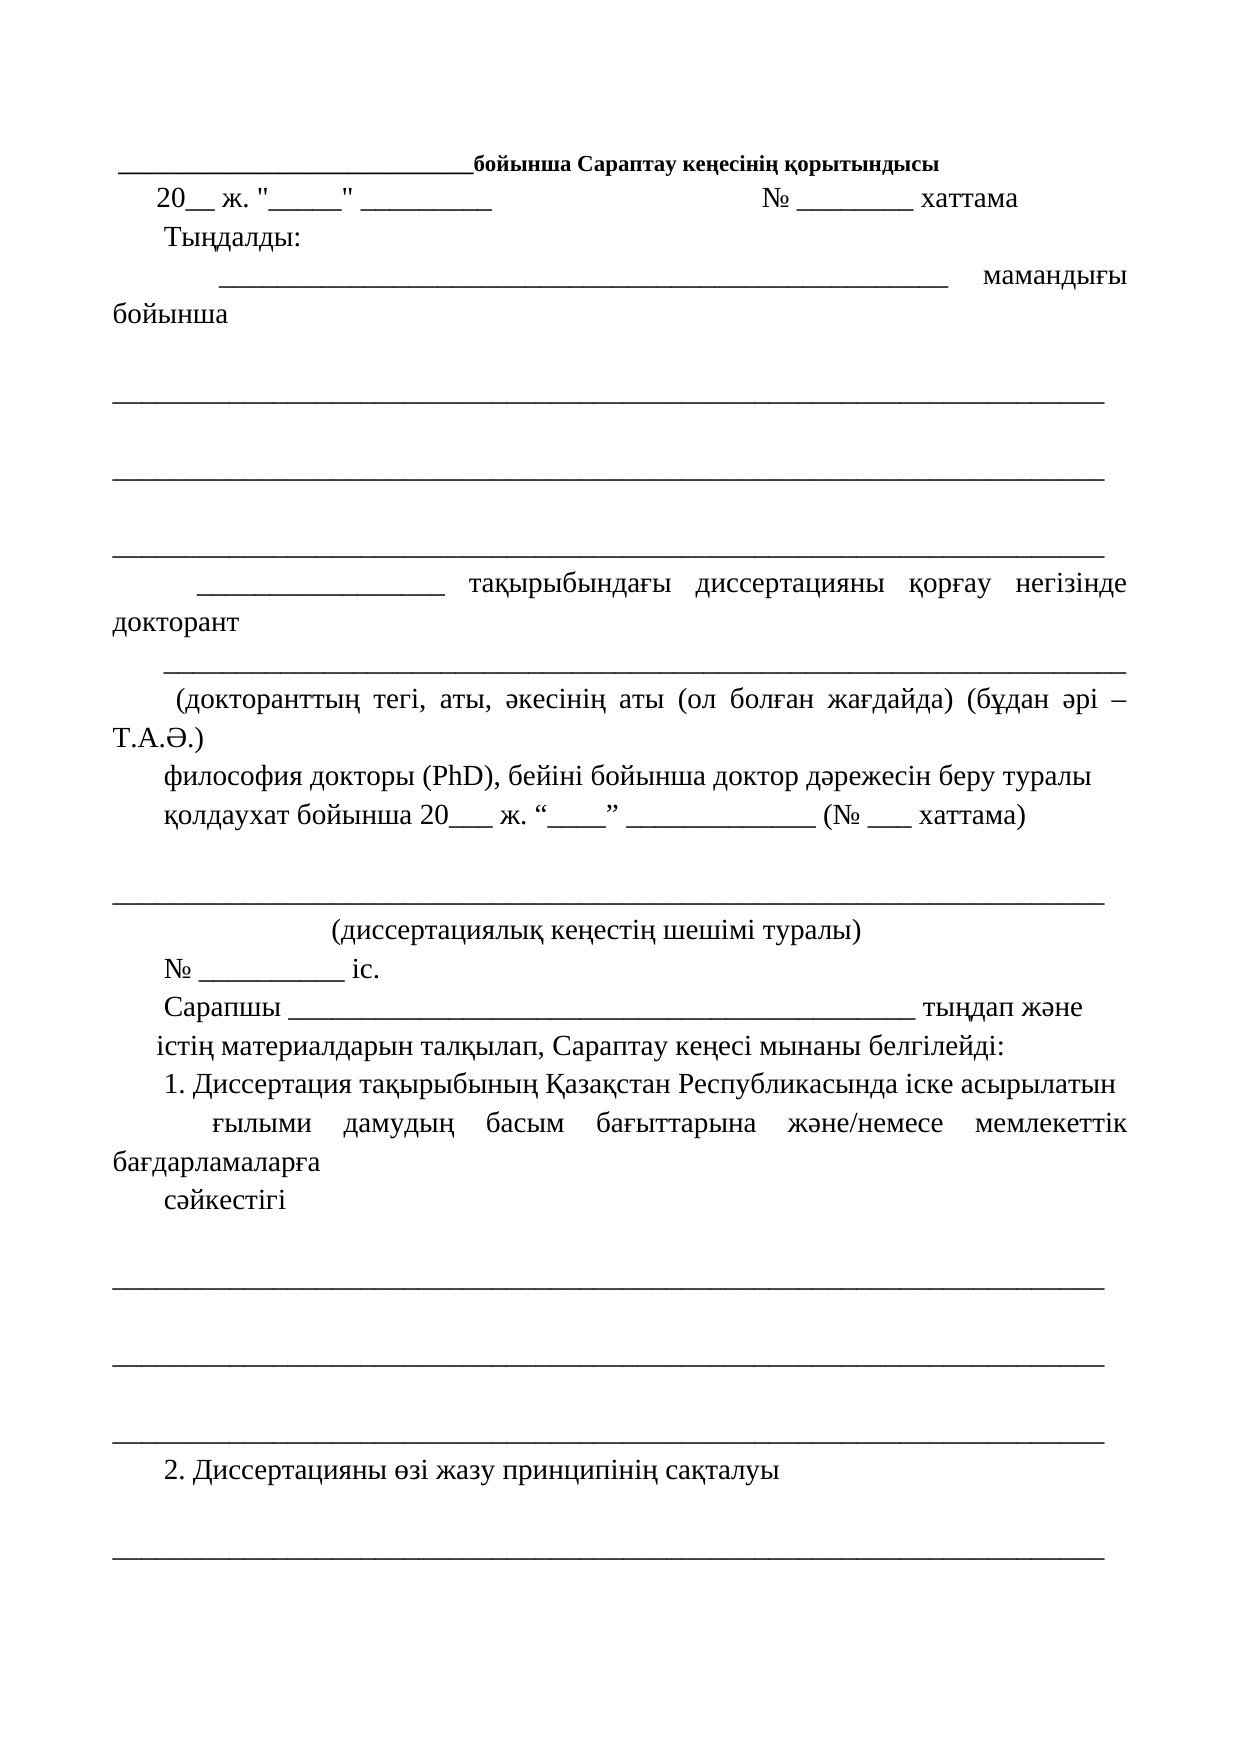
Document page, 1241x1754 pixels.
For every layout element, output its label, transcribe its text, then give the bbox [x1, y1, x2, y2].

text ____________________________________________________________________ [112, 1221, 1128, 1293]
text сәйкестігі [112, 1182, 1128, 1216]
text Сарапшы ___________________________________________ тыңдап және [112, 989, 1128, 1023]
text философия докторы (PhD), бейіні бойынша доктор дәрежесін беру туралы [112, 758, 1128, 792]
text __________________________________________________ мамандығы бойынша [112, 257, 1128, 329]
text Тыңдалды: [112, 219, 1128, 252]
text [112, 1375, 1128, 1447]
text _______________________________бойынша Сараптау кеңесінің қорытындысы [112, 150, 1128, 176]
text ____________________________________________________________________ [112, 835, 1128, 907]
text ____________________________________________________________________ [112, 488, 1128, 561]
text (диссертациялық кеңестің шешімі туралы) [112, 912, 1128, 946]
text ____________________________________________________________________ [112, 334, 1128, 406]
text қолдаухат бойынша 20___ ж. “____” _____________ (№ ___ хаттама) [112, 797, 1128, 830]
text 20__ ж. "_____" _________ № ________ хаттама [112, 180, 1128, 214]
text № __________ іс. [112, 951, 1128, 984]
text 2. Диссертацияны өзі жазу принципінің сақталуы [112, 1452, 1128, 1486]
text істің материалдарын талқылап, Сараптау кеңесі мынаны белгілейді: [112, 1028, 1128, 1062]
text ғылыми дамудың басым бағыттарына және/немесе мемлекеттік бағдарламаларға [112, 1105, 1128, 1177]
text ____________________________________________________________________ [112, 1298, 1128, 1370]
text (докторанттың тегі, аты, әкесінің аты (ол болған жағдайда) (бұдан әрі –Т.А.Ә.) [112, 681, 1128, 753]
text ____________________________________________________________________ [112, 411, 1128, 483]
text __________________________________________________________________ [112, 643, 1128, 676]
text _________________ тақырыбындағы диссертацияны қорғау негізінде докторант [112, 566, 1128, 638]
text 1. Диссертация тақырыбының Қазақстан Республикасында іске асырылатын [112, 1067, 1128, 1100]
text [112, 1491, 1128, 1563]
